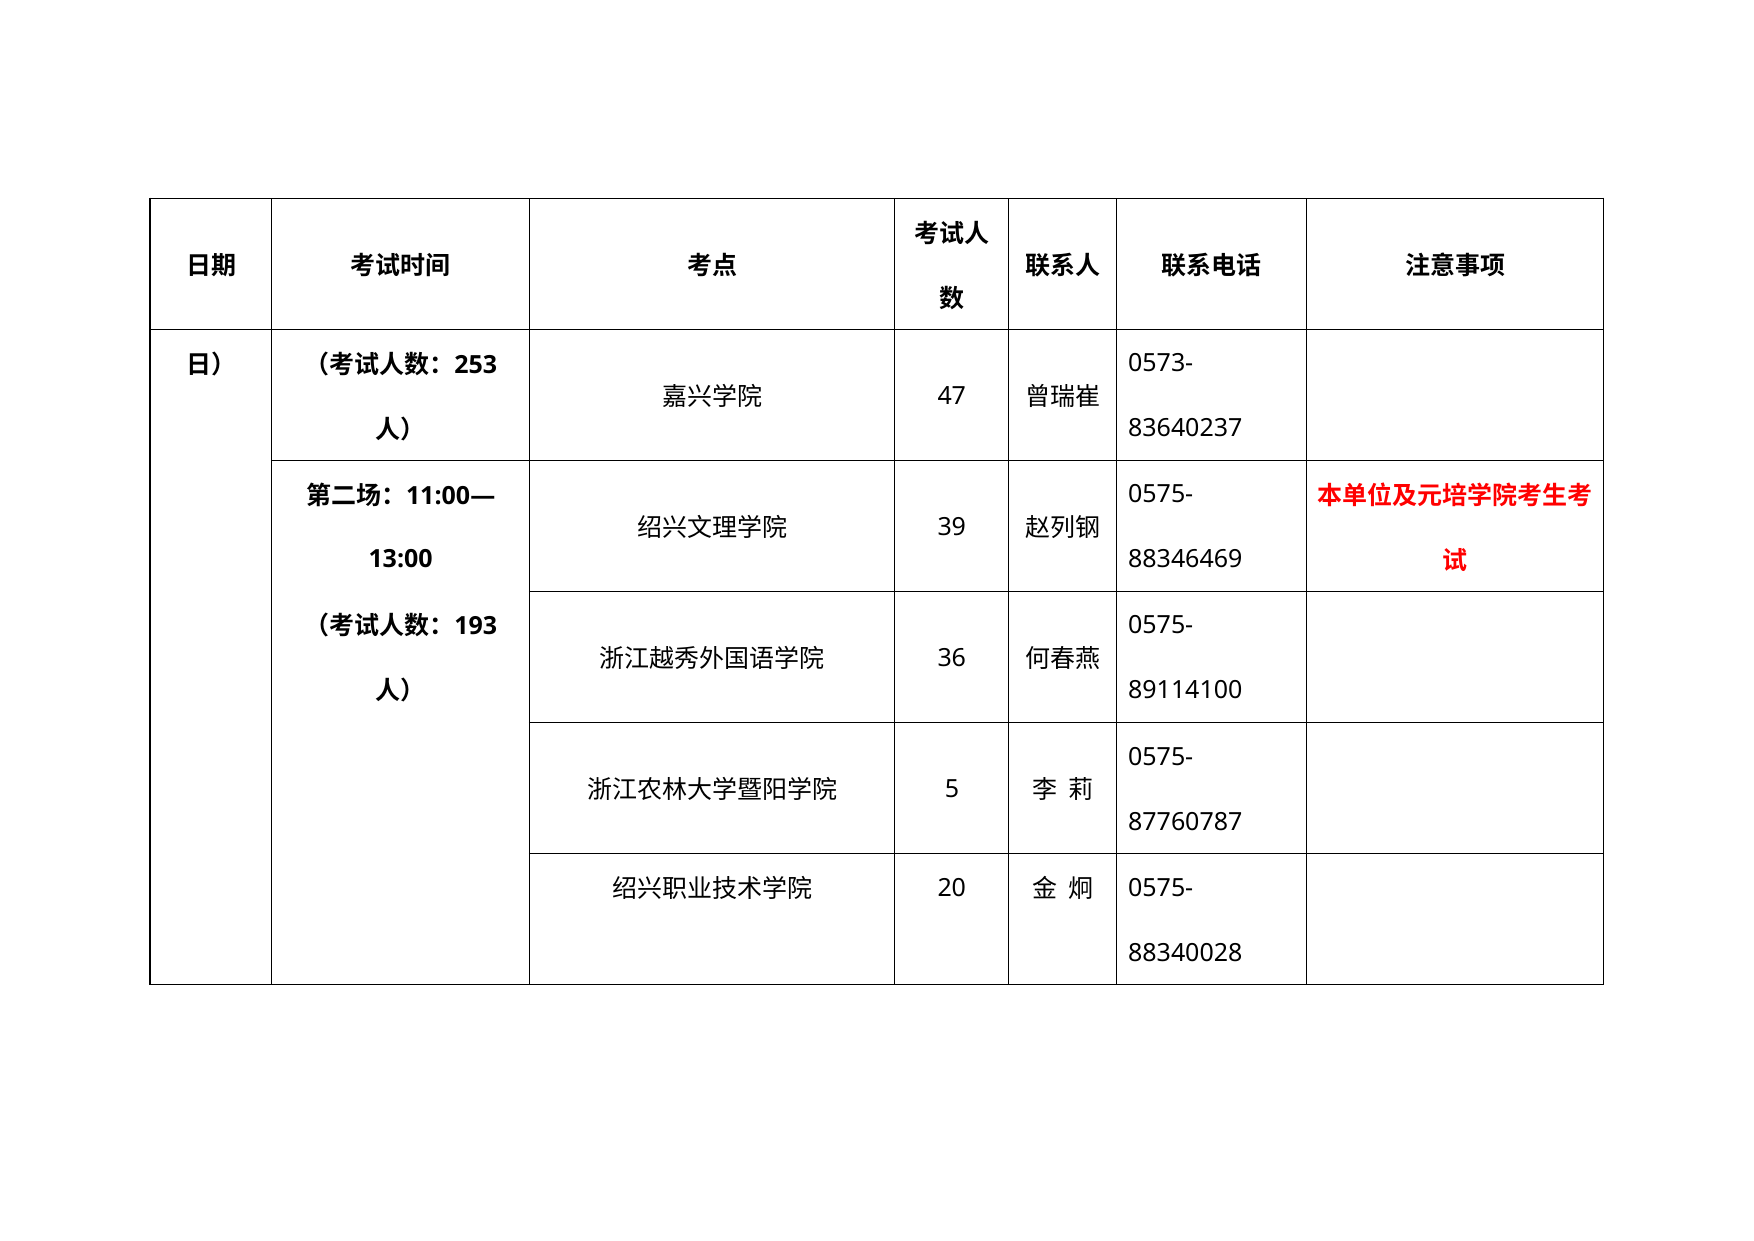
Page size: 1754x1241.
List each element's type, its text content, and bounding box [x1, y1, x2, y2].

table_cell 浙江农林大学暨阳学院 [530, 723, 894, 853]
table_cell 0573-83640237 [1117, 330, 1306, 460]
table_cell 5 [895, 723, 1008, 853]
table_cell 0575-88340028 [1117, 854, 1306, 984]
table_header 考试人数 [895, 199, 1008, 329]
table_cell 李 莉 [1009, 723, 1116, 853]
table_cell [1307, 854, 1603, 984]
table_header 联系人 [1009, 199, 1116, 329]
table_cell 0575-89114100 [1117, 592, 1306, 722]
table_cell 0575-88346469 [1117, 461, 1306, 591]
table_cell 本单位及元培学院考生考试 [1307, 461, 1603, 591]
table_cell [1307, 723, 1603, 853]
table_cell 0575-87760787 [1117, 723, 1306, 853]
table_cell 绍兴文理学院 [530, 461, 894, 591]
table_cell 绍兴职业技术学院 [530, 854, 894, 984]
table_cell [1307, 330, 1603, 460]
table_cell 何春燕 [1009, 592, 1116, 722]
table_cell 赵列钢 [1009, 461, 1116, 591]
table_header 联系电话 [1117, 199, 1306, 329]
table_cell 曾瑞崔 [1009, 330, 1116, 460]
table_cell 第一场：8:30—10:30 （考试人数：253人） [272, 330, 529, 460]
table_cell 嘉兴学院 [530, 330, 894, 460]
table_header 考试时间 [272, 199, 529, 329]
table_cell 金 炯 [1009, 854, 1116, 984]
table_cell 39 [895, 461, 1008, 591]
table_cell 第二场：11:00—13:00 （考试人数：193人） [272, 461, 529, 984]
table_cell 1月9日（周日） [151, 330, 271, 984]
table_cell 20 [895, 854, 1008, 984]
table_header 注意事项 [1307, 199, 1603, 329]
table_header 日期 [151, 199, 271, 329]
table_cell 47 [895, 330, 1008, 460]
table_cell [1307, 592, 1603, 722]
table_header 考点 [530, 199, 894, 329]
table_cell 浙江越秀外国语学院 [530, 592, 894, 722]
table_cell 36 [895, 592, 1008, 722]
